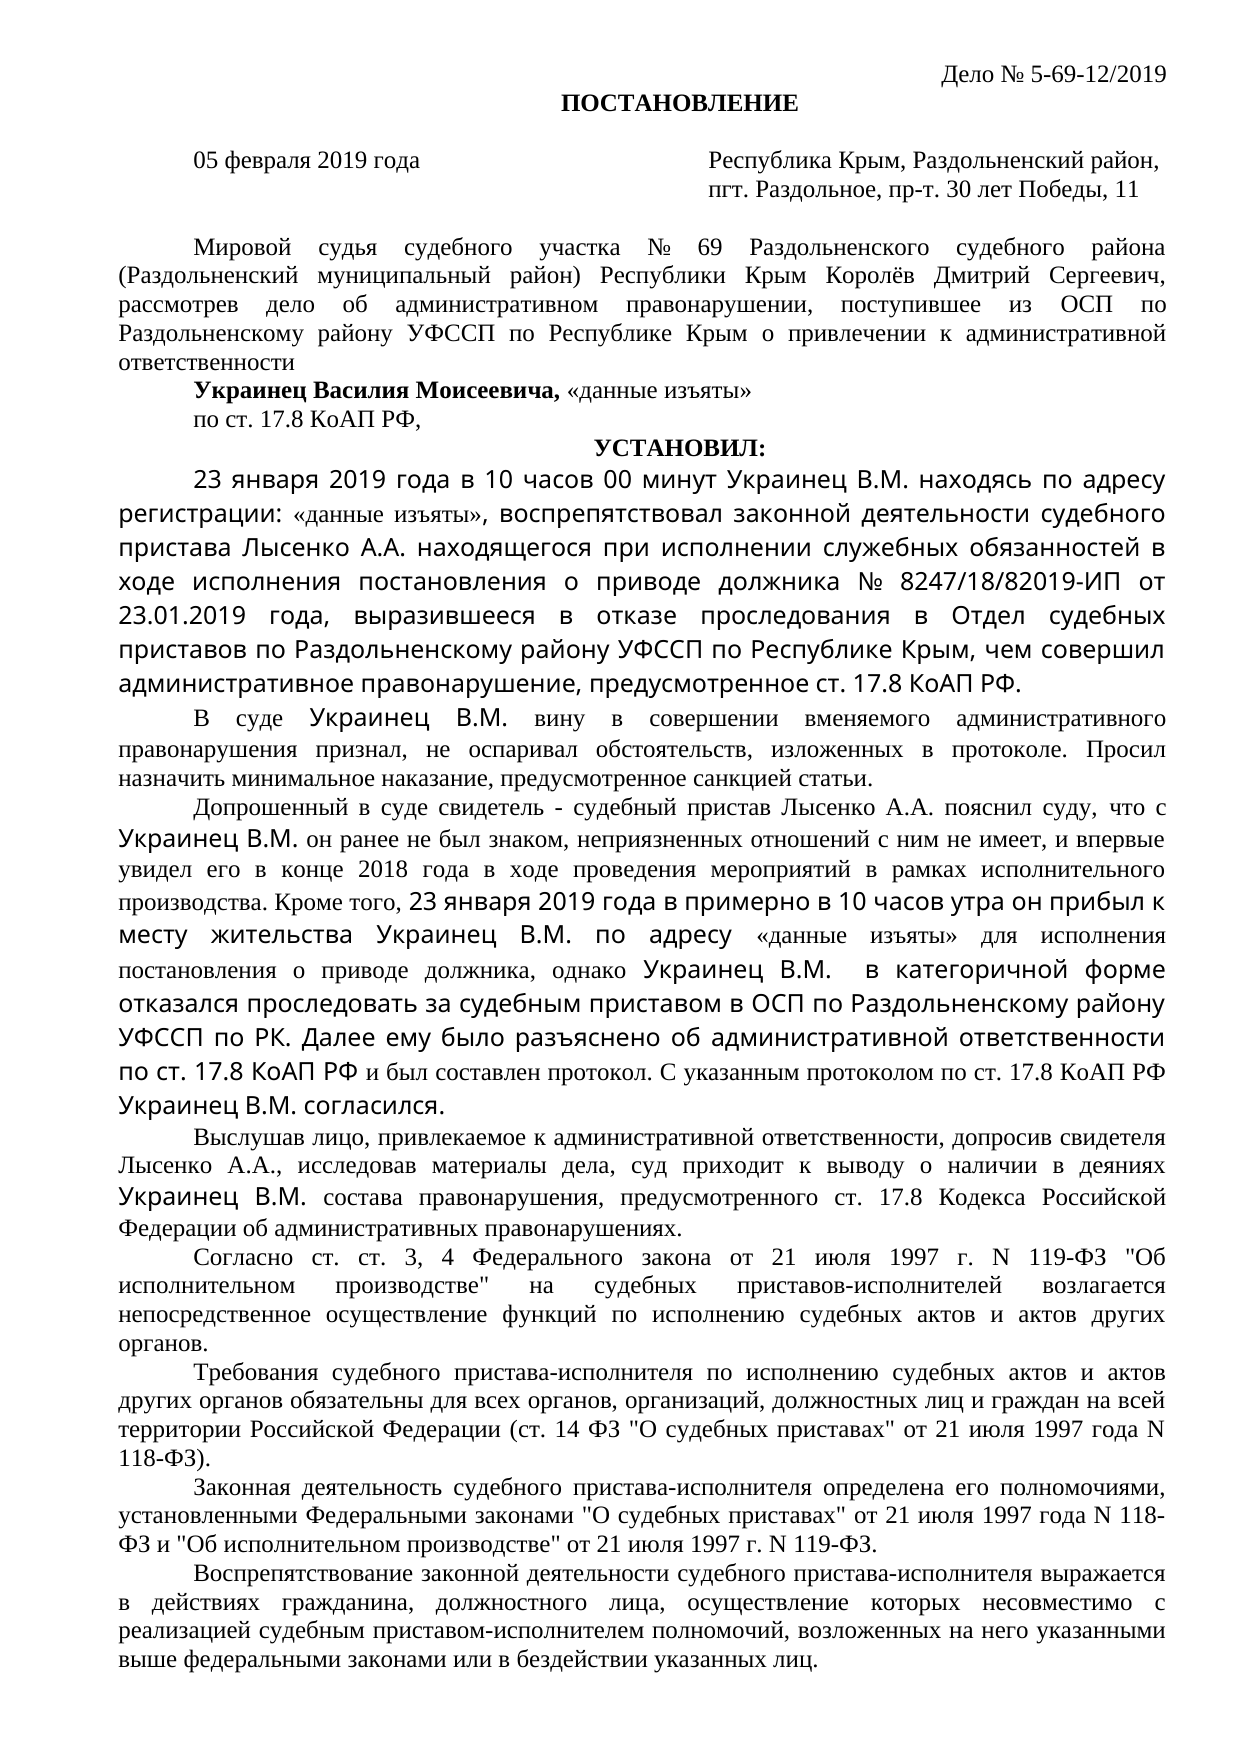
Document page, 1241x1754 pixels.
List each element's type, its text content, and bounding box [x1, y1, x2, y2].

text 23 января 2019 года в 10 часов 00 минут Украинец В.М. находясь по адресу регистрации: «данные изъяты», воспрепятствовал законной деятельности судебного пристава Лысенко А.А. находящегося при исполнении служебных обязанностей в ходе исполнения постановления о приводе должника № 8247/18/82019-ИП от 23.01.2019 года, выразившееся в отказе проследования в Отдел судебных приставов по Раздольненскому району УФССП по Республике Крым, чем совершил административное правонарушение, предусмотренное ст. 17.8 КоАП РФ. [118, 462, 1167, 700]
text Согласно ст. ст. 3, 4 Федерального закона от 21 июля 1997 г. N 119-ФЗ "Об исполнительном производстве" на судебных приставов-исполнителей возлагается непосредственное осуществление функций по исполнению судебных актов и актов других органов. [118, 1242, 1167, 1357]
text Выслушав лицо, привлекаемое к административной ответственности, допросив свидетеля Лысенко А.А., исследовав материалы дела, суд приходит к выводу о наличии в деяниях Украинец В.М. состава правонарушения, предусмотренного ст. 17.8 Кодекса Российской Федерации об административных правонарушениях. [118, 1122, 1167, 1242]
text Дело № 5-69-12/2019 [118, 59, 1167, 88]
text пгт. Раздольное, пр-т. 30 лет Победы, 11 [633, 174, 1167, 203]
text УСТАНОВИЛ: [118, 433, 1167, 462]
text ПОСТАНОВЛЕНИЕ [118, 88, 1167, 117]
text Мировой судья судебного участка № 69 Раздольненского судебного района (Раздольненский муниципальный район) Республики Крым Королёв Дмитрий Сергеевич, рассмотрев дело об административном правонарушении, поступившее из ОСП по Раздольненскому району УФССП по Республике Крым о привлечении к административной ответственности [118, 232, 1167, 375]
text Требования судебного пристава-исполнителя по исполнению судебных актов и актов других органов обязательны для всех органов, организаций, должностных лиц и граждан на всей территории Российской Федерации (ст. 14 ФЗ "О судебных приставах" от 21 июля 1997 года N 118-ФЗ). [118, 1357, 1167, 1472]
text 05 февраля 2019 года Республика Крым, Раздольненский район, [118, 145, 1167, 174]
text В суде Украинец В.М. вину в совершении вменяемого административного правонарушения признал, не оспаривал обстоятельств, изложенных в протоколе. Просил назначить минимальное наказание, предусмотренное санкцией статьи. [118, 700, 1167, 792]
text Воспрепятствование законной деятельности судебного пристава-исполнителя выражается в действиях гражданина, должностного лица, осуществление которых несовместимо с реализацией судебным приставом-исполнителем полномочий, возложенных на него указанными выше федеральными законами или в бездействии указанных лиц. [118, 1558, 1167, 1673]
text Законная деятельность судебного пристава-исполнителя определена его полномочиями, установленными Федеральными законами "О судебных приставах" от 21 июля 1997 года N 118-ФЗ и "Об исполнительном производстве" от 21 июля 1997 г. N 119-ФЗ. [118, 1472, 1167, 1558]
text Допрошенный в суде свидетель - судебный пристав Лысенко А.А. пояснил суду, что с Украинец В.М. он ранее не был знаком, неприязненных отношений с ним не имеет, и впервые увидел его в конце 2018 года в ходе проведения мероприятий в рамках исполнительного производства. Кроме того, 23 января 2019 года в примерно в 10 часов утра он прибыл к месту жительства Украинец В.М. по адресу «данные изъяты» для исполнения постановления о приводе должника, однако Украинец В.М. в категоричной форме отказался проследовать за судебным приставом в ОСП по Раздольненскому району УФССП по РК. Далее ему было разъяснено об административной ответственности по ст. 17.8 КоАП РФ и был составлен протокол. С указанным протоколом по ст. 17.8 КоАП РФ Украинец В.М. согласился. [118, 792, 1167, 1122]
text Украинец Василия Моисеевича, «данные изъяты» [118, 375, 1167, 404]
text по ст. 17.8 КоАП РФ, [118, 404, 1167, 433]
